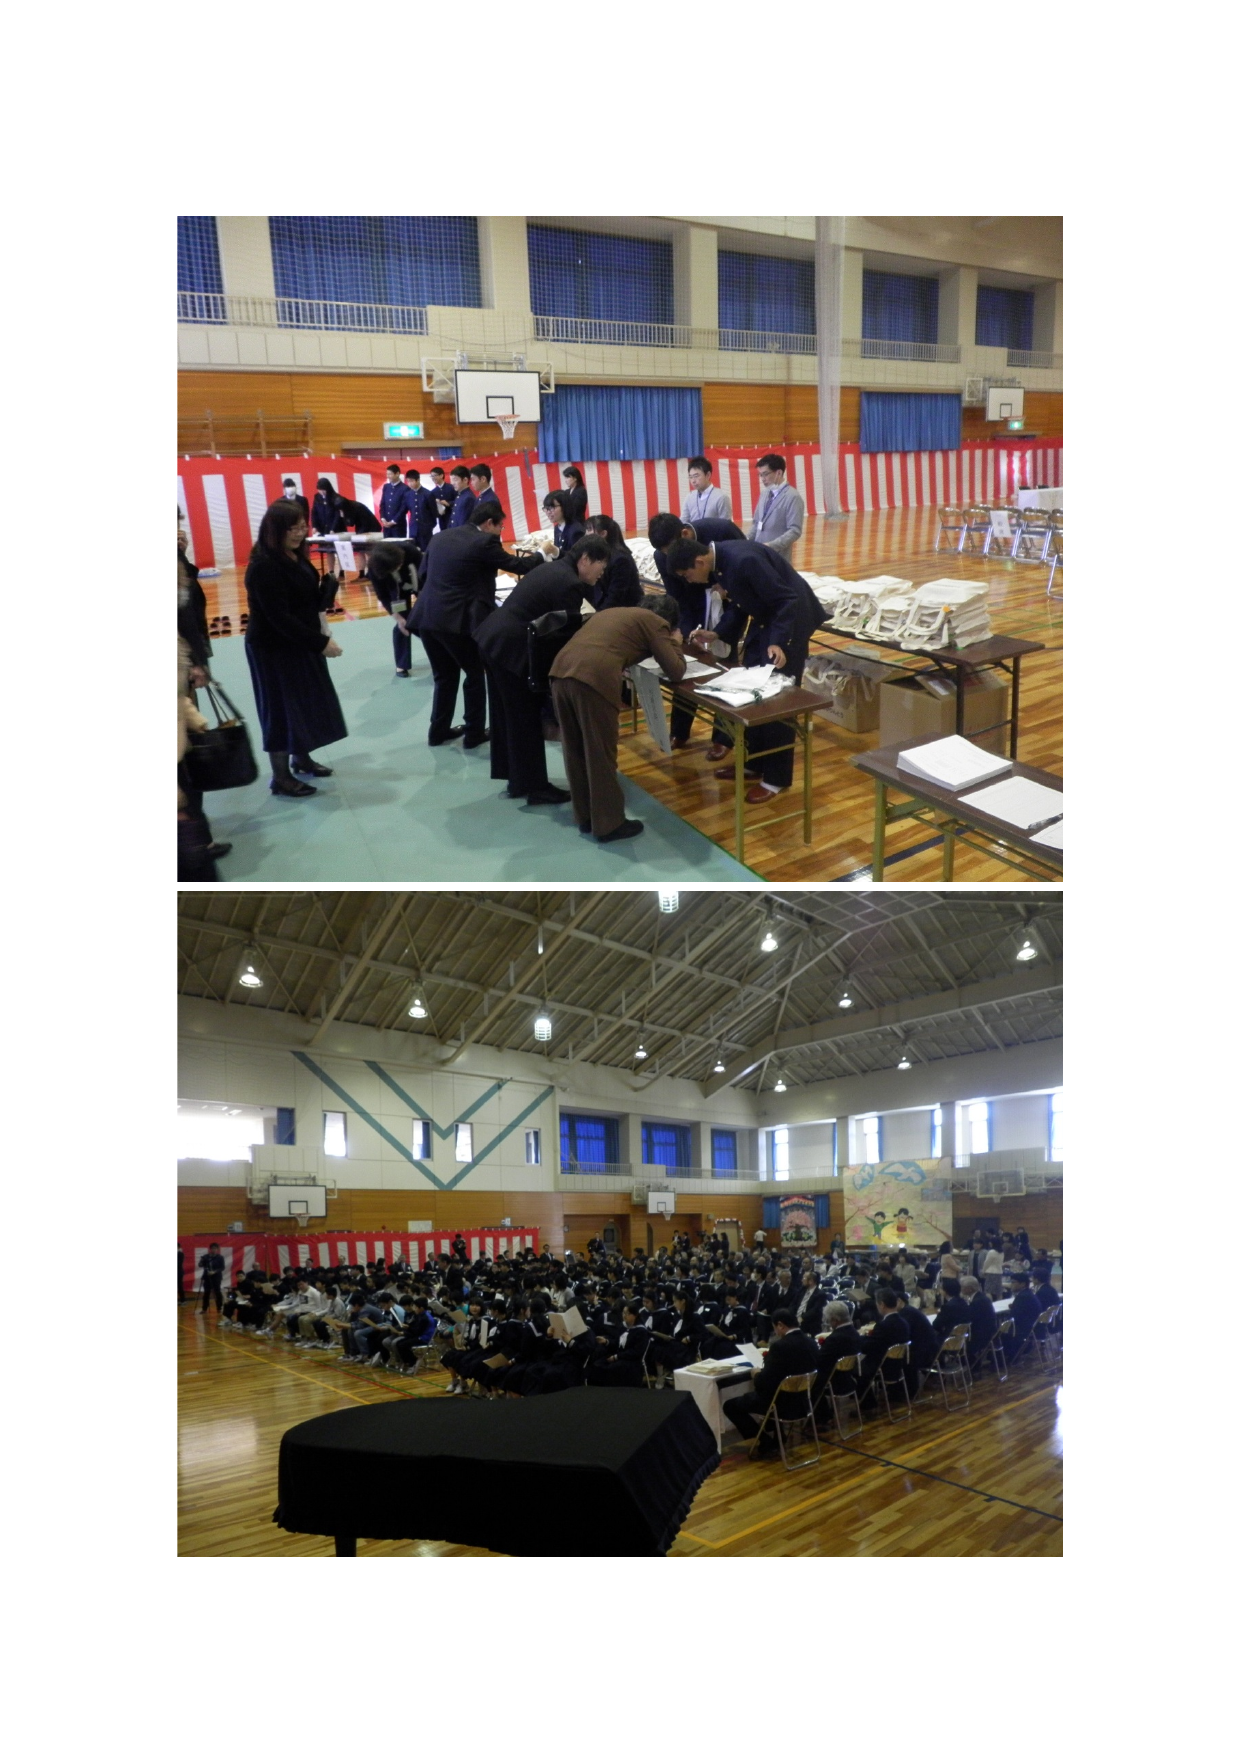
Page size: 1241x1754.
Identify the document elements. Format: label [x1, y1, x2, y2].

picture [177, 891, 1063, 1557]
picture [177, 216, 1063, 882]
